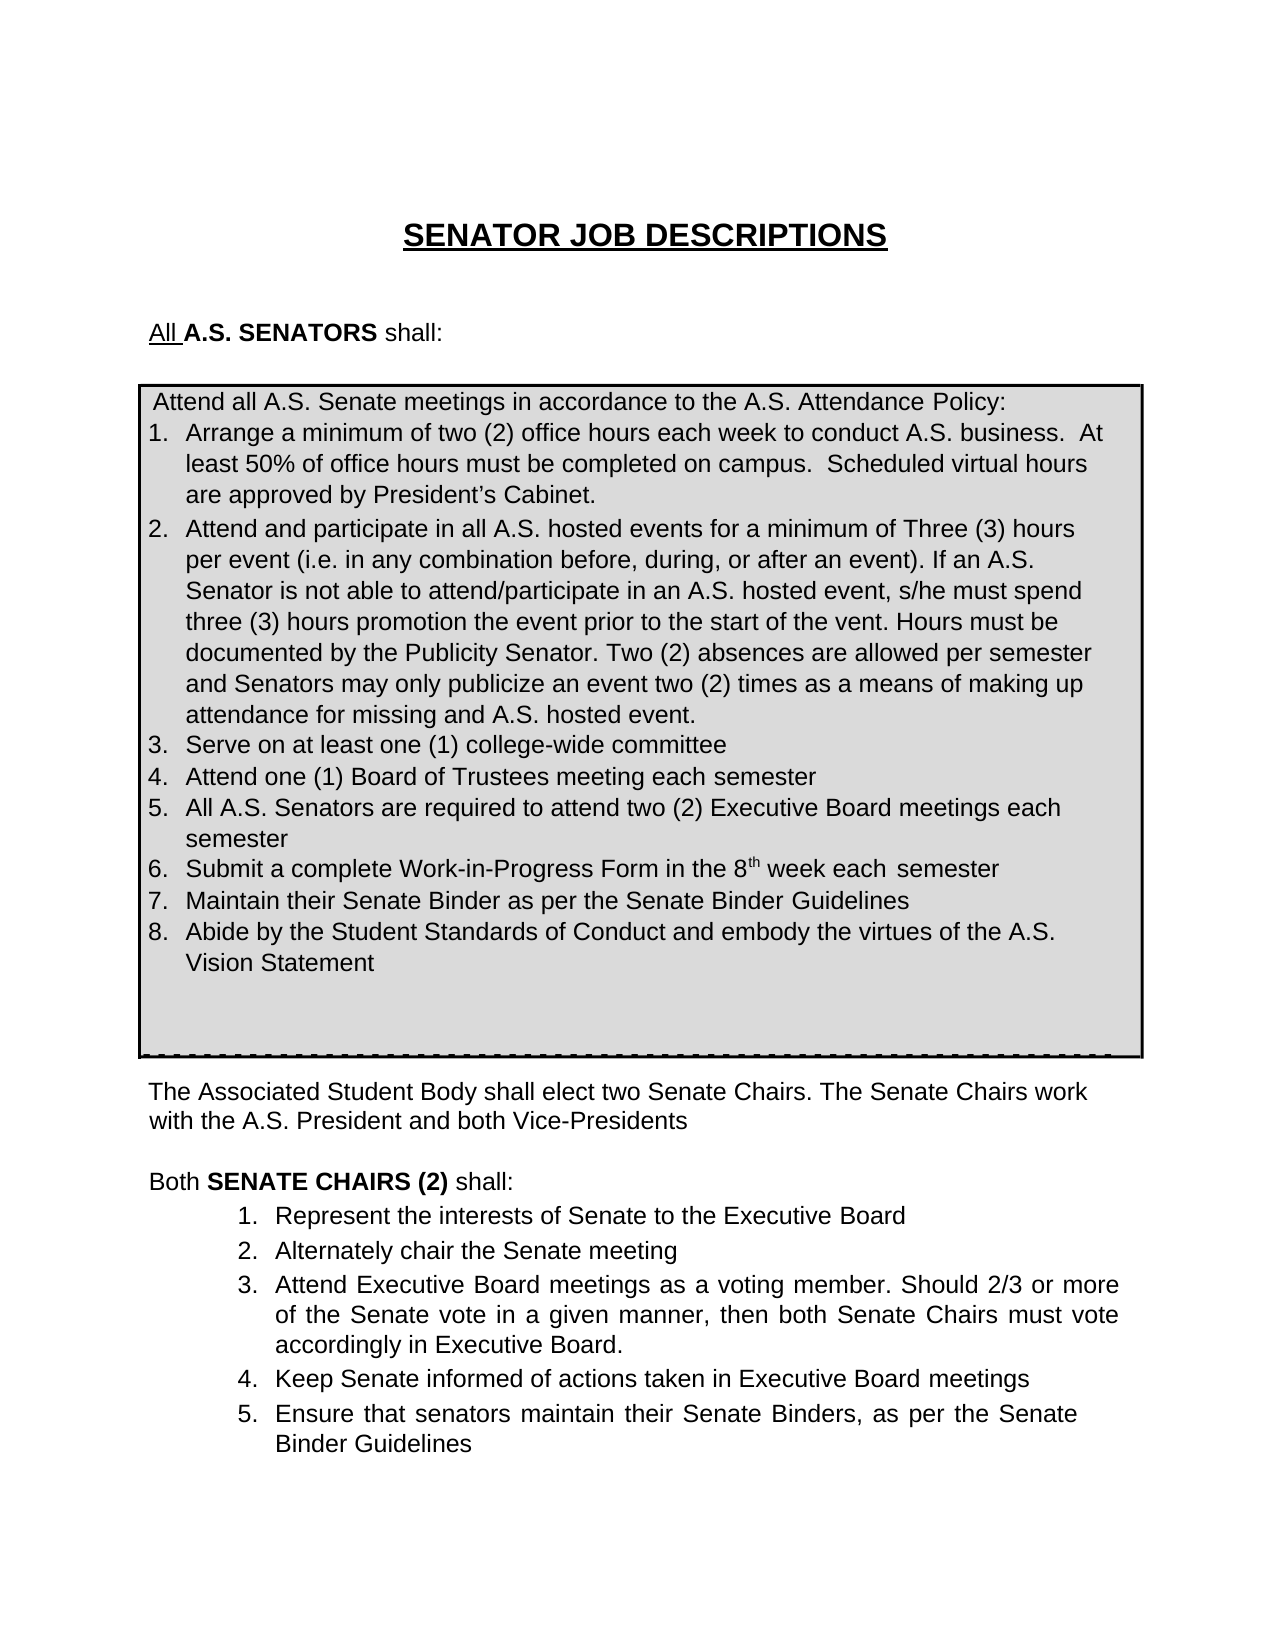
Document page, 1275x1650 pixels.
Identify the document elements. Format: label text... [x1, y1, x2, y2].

list Serve on at least one (1) college-wide committee [148, 731, 1173, 759]
list Alternately chair the Senate meeting [237, 1236, 1173, 1264]
list Abide by the Student Standards of Conduct and embody the virtues of the A.S. Vision Statement [148, 917, 1057, 977]
list All A.S. Senators are required to attend two (2) Executive Board meetings each semester [148, 793, 1062, 852]
text Attend all A.S. Senate meetings in accordance to the A.S. Attendance Policy: [125, 387, 1173, 416]
list Maintain their Senate Binder as per the Senate Binder Guidelines [148, 886, 1173, 914]
list Ensure that senators maintain their Senate Binders, as per the Senate Binder Guidelines [237, 1399, 1079, 1457]
list Arrange a minimum of two (2) office hours each week to conduct A.S. business. At least 50% of office hours must be completed on campus. Scheduled virtual hours are approved by President’s Cabinet. [148, 418, 1118, 509]
subtitle SENATOR JOB DESCRIPTIONS [159, 216, 1131, 253]
list Attend Executive Board meetings as a voting member. Should 2/3 or more of the Senate vote in a given manner, then both Senate Chairs must vote accordingly in Executive Board. [237, 1270, 1122, 1358]
text Both SENATE CHAIRS (2) shall: [148, 1167, 1173, 1196]
text The Associated Student Body shall elect two Senate Chairs. The Senate Chairs work with the A.S. President and both Vice-Presidents [148, 1077, 1091, 1135]
text All A.S. SENATORS shall: [148, 318, 1173, 347]
list Keep Senate informed of actions taken in Executive Board meetings [237, 1364, 1173, 1393]
list Attend and participate in all A.S. hosted events for a minimum of Three (3) hours per event (i.e. in any combination before, during, or after an event). If an A.S. Senator is not able to attend/participate in an A.S. hosted event, s/he must spend three (3) hours promotion the event prior to the start of the vent. Hours must be documented by the Publicity Senator. Two (2) absences are allowed per semester and Senators may only publicize an event two (2) times as a means of making up attendance for missing and A.S. hosted event. [148, 514, 1118, 729]
list Attend one (1) Board of Trustees meeting each semester [148, 762, 1173, 790]
list Represent the interests of Senate to the Executive Board [237, 1201, 1173, 1229]
subtitle - - - - - - - - - - - - - - - - - - - - - - - - - - - - - - - - - - - - - - - - - - - - - - - - - - - - - - - - - - - - - - - - [142, 1039, 1173, 1067]
list Submit a complete Work-in-Progress Form in the 8th week each semester [148, 855, 1173, 883]
